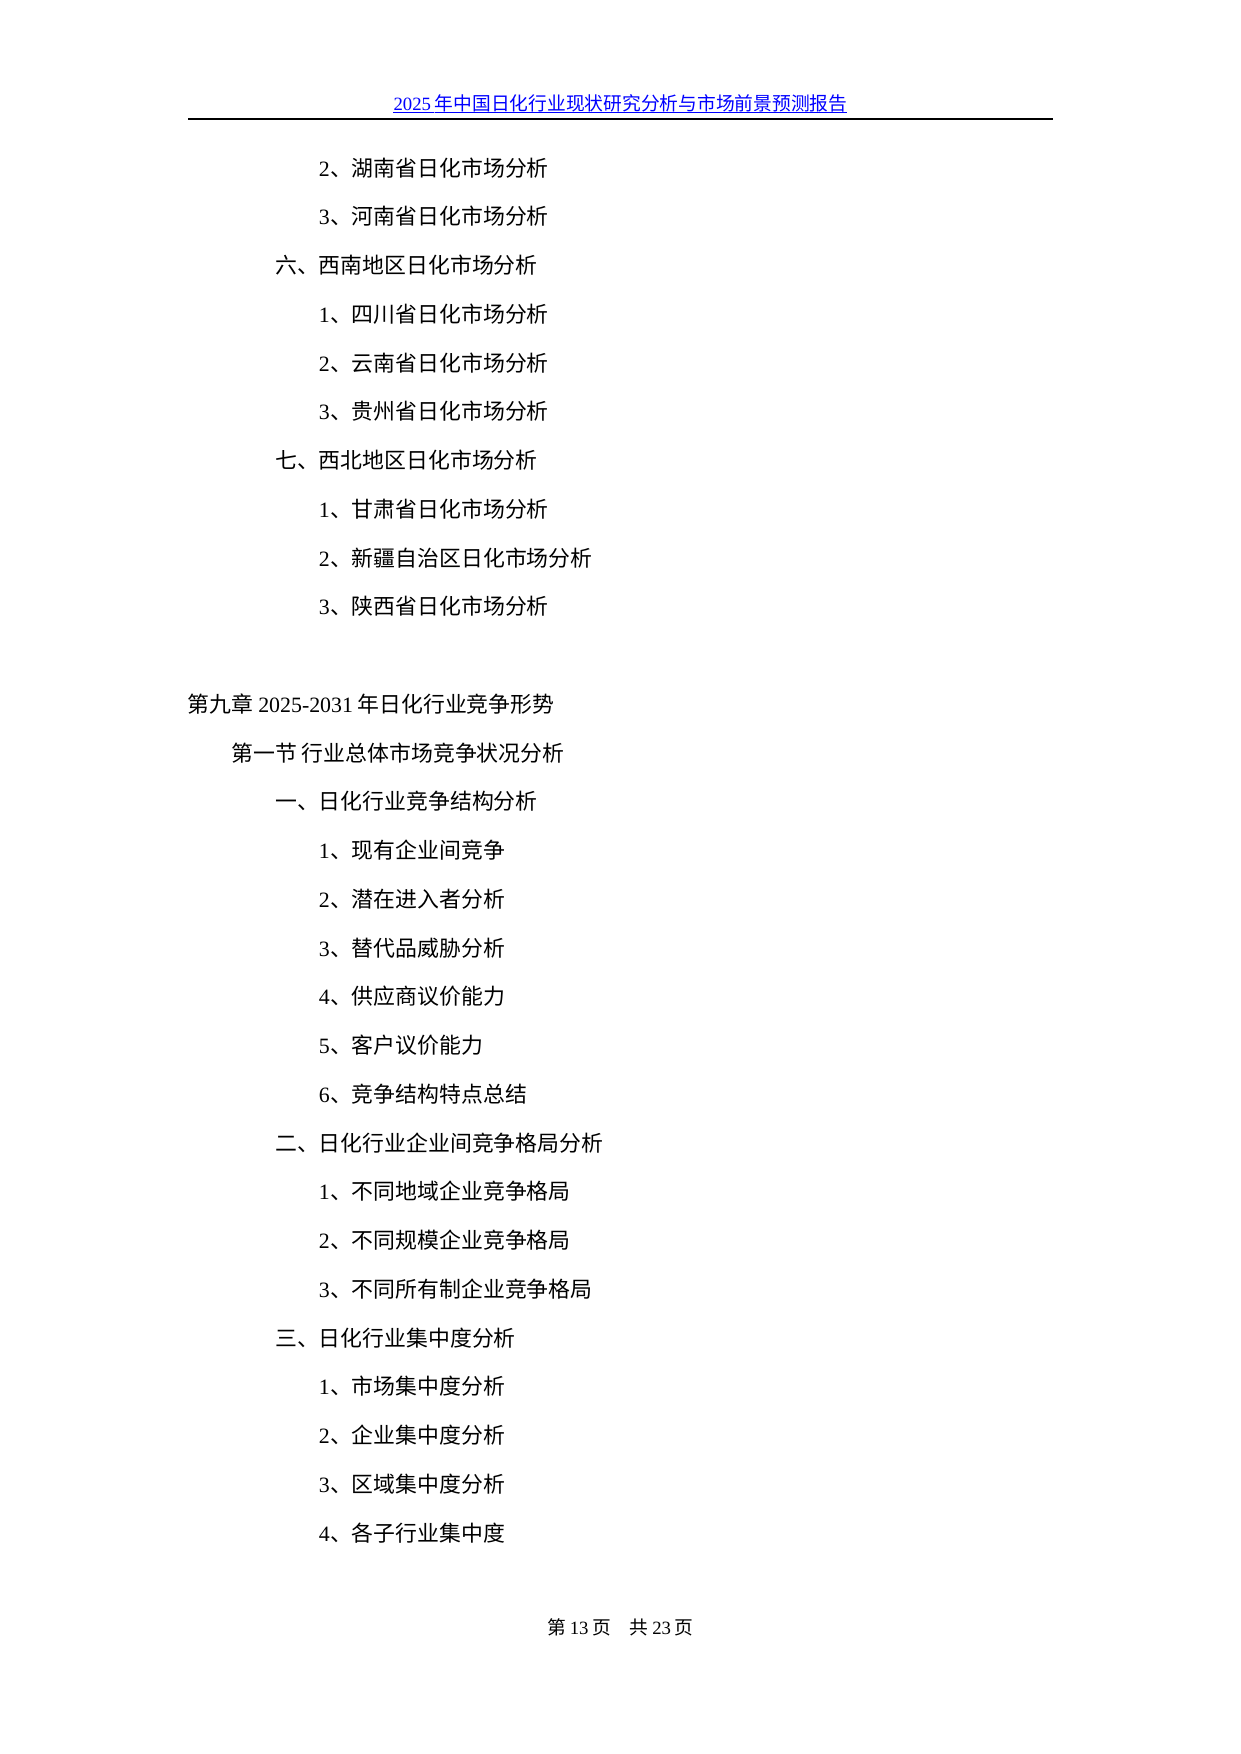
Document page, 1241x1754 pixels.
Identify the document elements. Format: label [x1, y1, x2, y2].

text [187, 150, 1053, 1548]
